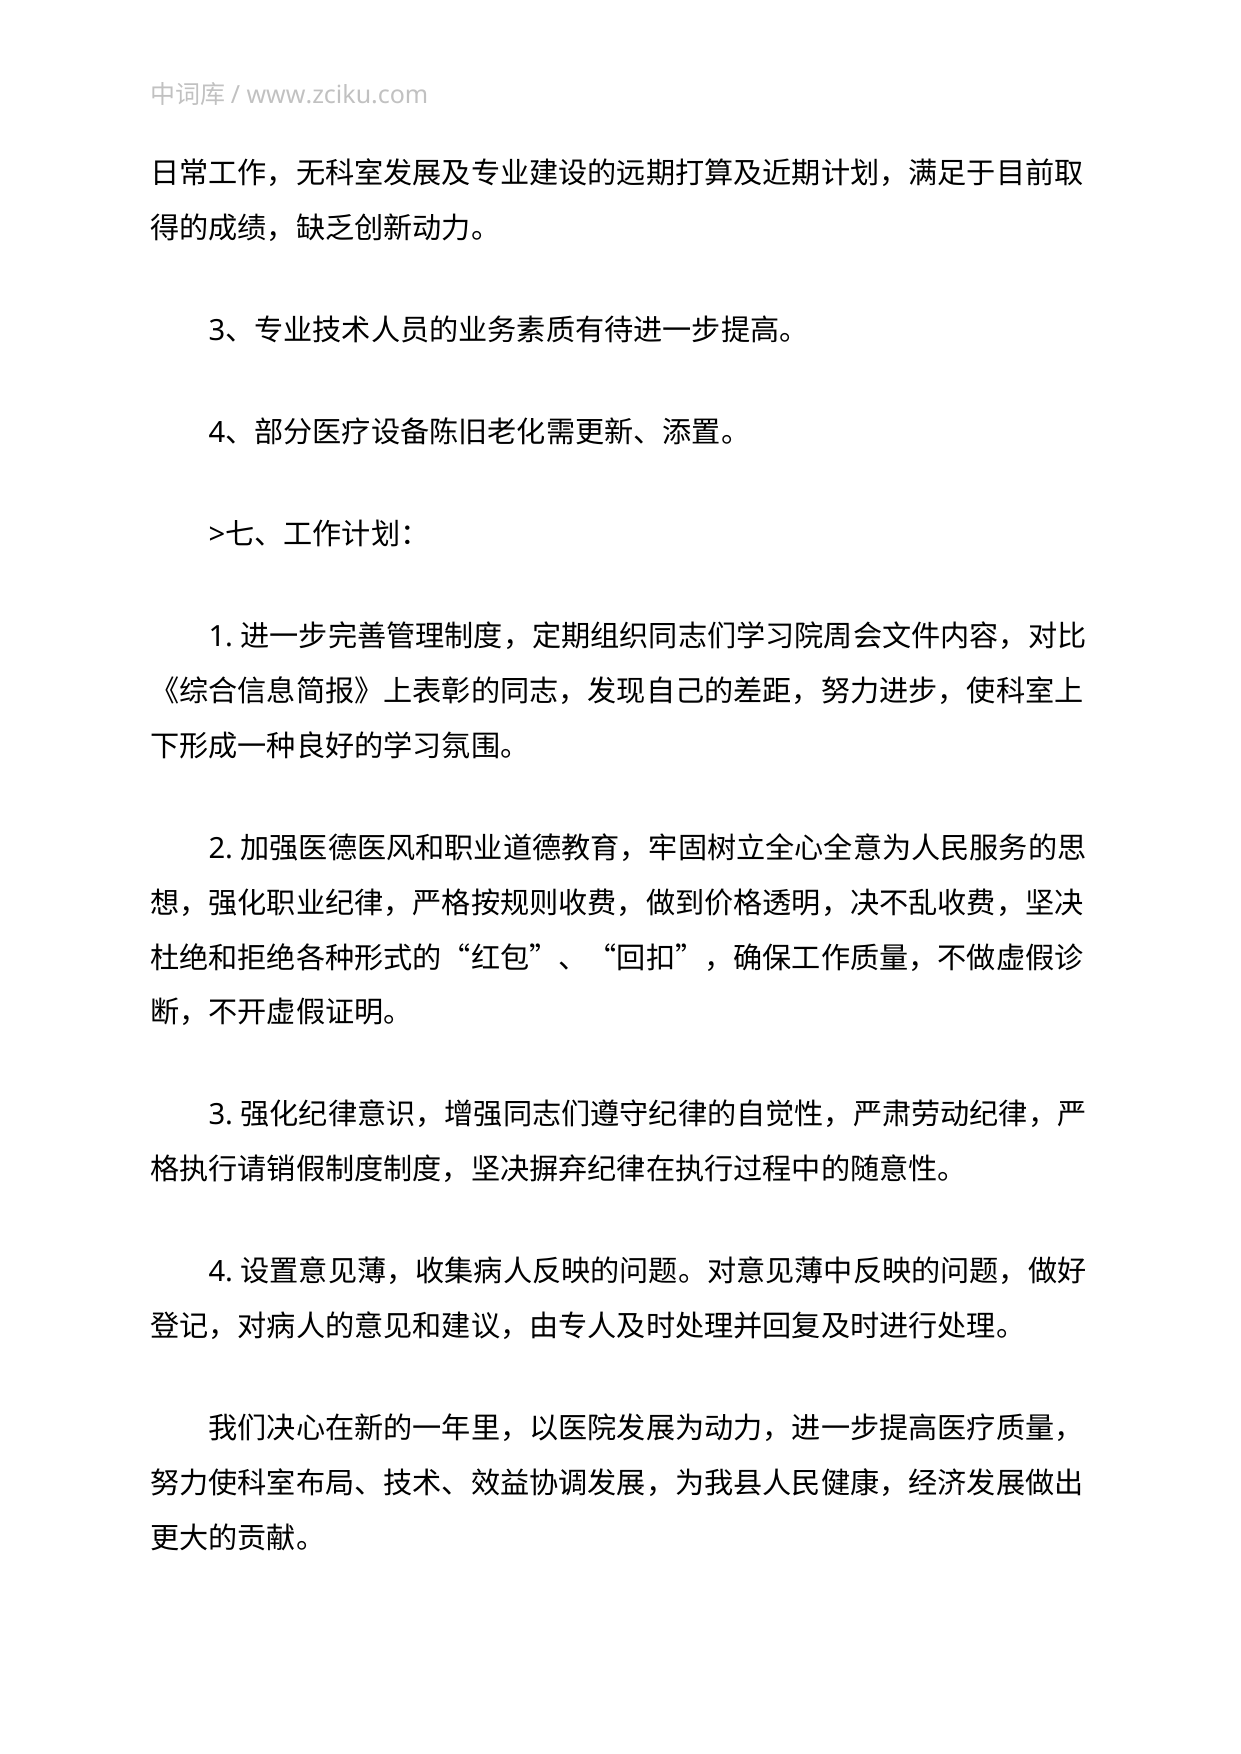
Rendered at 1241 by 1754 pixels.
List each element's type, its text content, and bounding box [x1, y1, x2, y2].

text 4. 设置意见薄，收集病人反映的问题。对意见薄中反映的问题，做好登记，对病人的意见和建议，由专人及时处理并回复及时进行处理。 [150, 1248, 1090, 1345]
text 我们决心在新的一年里，以医院发展为动力，进一步提高医疗质量，努力使科室布局、技术、效益协调发展，为我县人民健康，经济发展做出更大的贡献。 [150, 1404, 1090, 1556]
text 1. 进一步完善管理制度，定期组织同志们学习院周会文件内容，对比《综合信息简报》上表彰的同志，发现自己的差距，努力进步，使科室上下形成一种良好的学习氛围。 [150, 613, 1090, 765]
text 4、部分医疗设备陈旧老化需更新、添置。 [150, 409, 1090, 451]
text >七、工作计划： [150, 511, 1090, 553]
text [150, 150, 1090, 247]
text 3、专业技术人员的业务素质有待进一步提高。 [150, 307, 1090, 349]
text 3. 强化纪律意识，增强同志们遵守纪律的自觉性，严肃劳动纪律，严格执行请销假制度制度，坚决摒弃纪律在执行过程中的随意性。 [150, 1091, 1090, 1188]
text 2. 加强医德医风和职业道德教育，牢固树立全心全意为人民服务的思想，强化职业纪律，严格按规则收费，做到价格透明，决不乱收费，坚决杜绝和拒绝各种形式的“红包”、“回扣”，确保工作质量，不做虚假诊断，不开虚假证明。 [150, 824, 1090, 1031]
